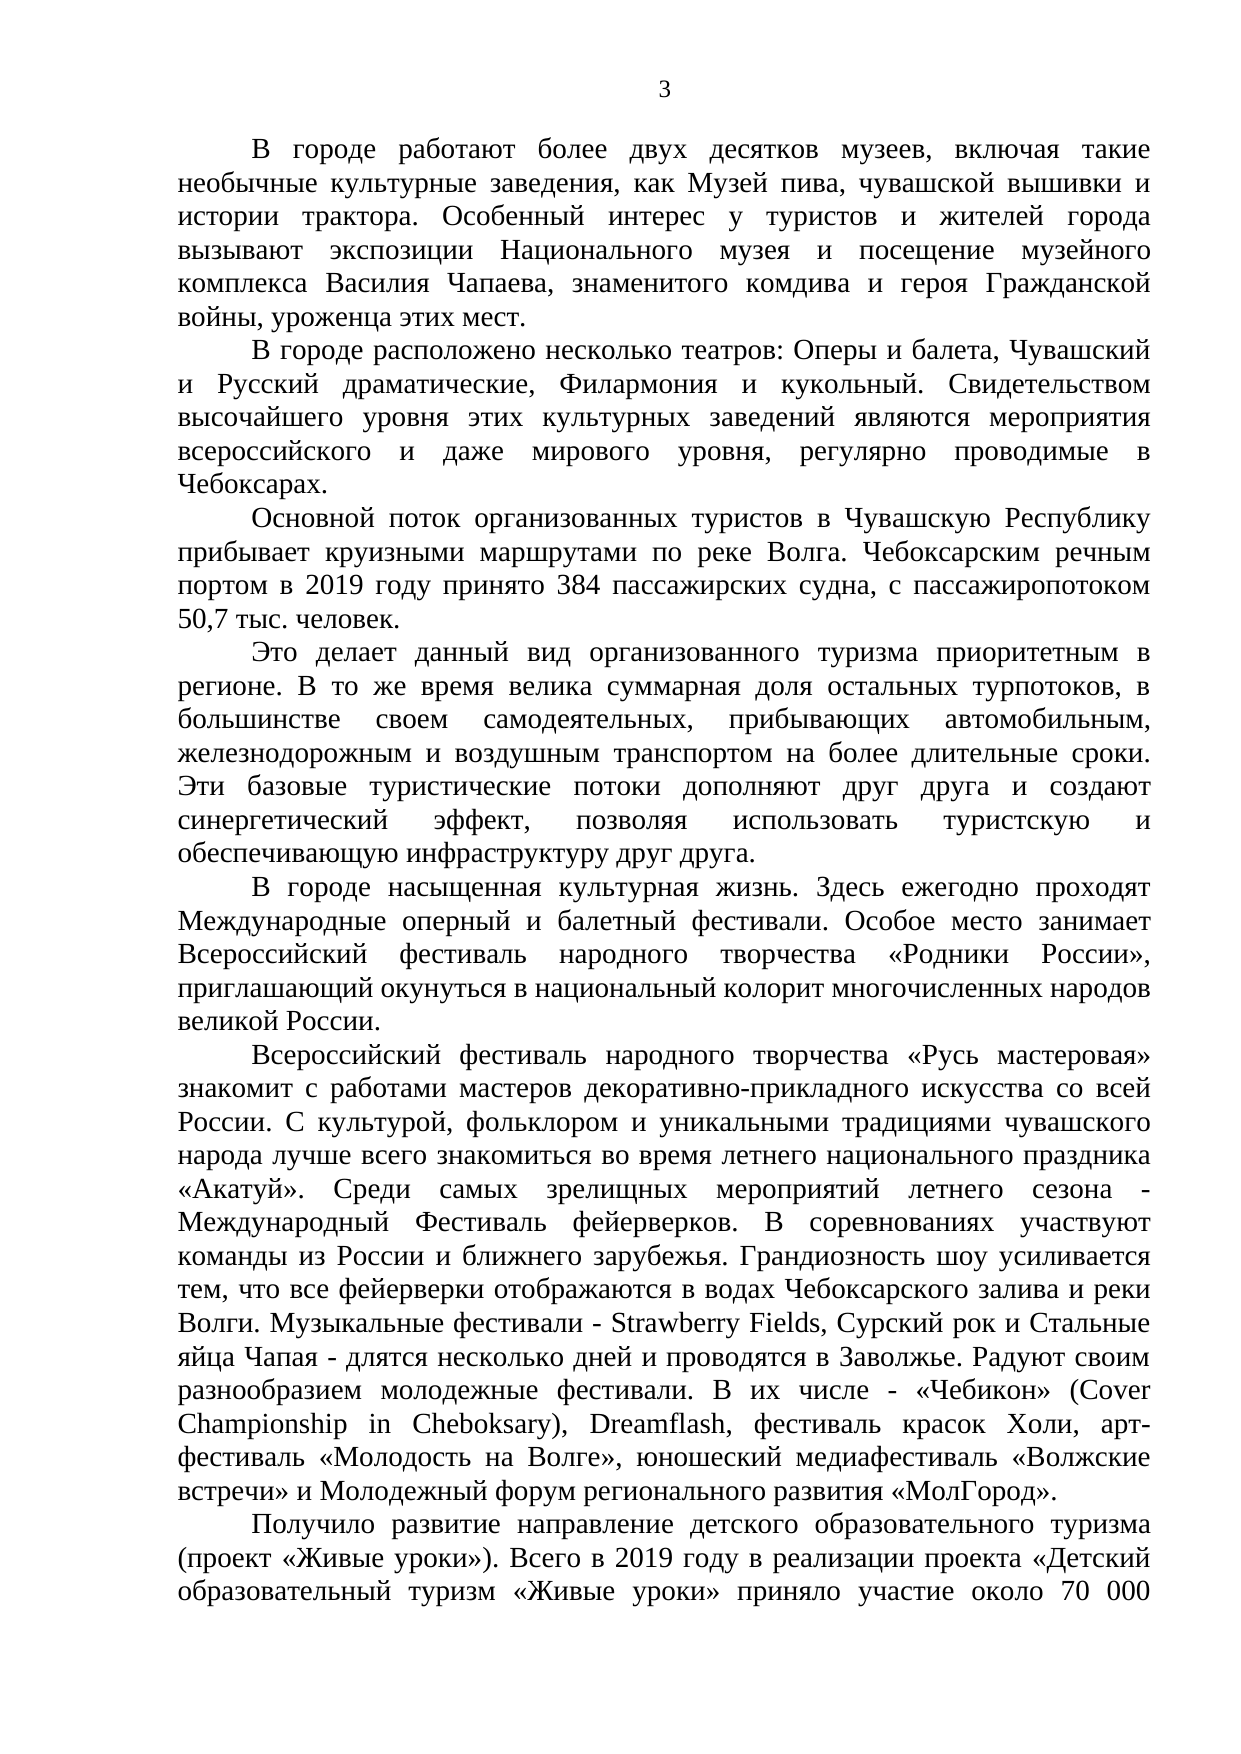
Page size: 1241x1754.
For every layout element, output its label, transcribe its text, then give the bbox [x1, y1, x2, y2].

text Основной поток организованных туристов в Чувашскую Республику прибывает круизными маршрутами по реке Волга. Чебоксарским речным портом в 2019 году принято 384 пассажирских судна, с пассажиропотоком 50,7 тыс. человек. [177, 500, 1152, 634]
text Это делает данный вид организованного туризма приоритетным в регионе. В то же время велика суммарная доля остальных турпотоков, в большинстве своем самодеятельных, прибывающих автомобильным, железнодорожным и воздушным транспортом на более длительные сроки. Эти базовые туристические потоки дополняют друг друга и создают синергетический эффект, позволяя использовать туристскую и обеспечивающую инфраструктуру друг друга. [177, 634, 1152, 869]
text Всероссийский фестиваль народного творчества «Русь мастеровая» знакомит с работами мастеров декоративно-прикладного искусства со всей России. С культурой, фольклором и уникальными традициями чувашского народа лучше всего знакомиться во время летнего национального праздника «Акатуй». Среди самых зрелищных мероприятий летнего сезона - Международный Фестиваль фейерверков. В соревнованиях участвуют команды из России и ближнего зарубежья. Грандиозность шоу усиливается тем, что все фейерверки отображаются в водах Чебоксарского залива и реки Волги. Музыкальные фестивали - Strawberry Fields, Сурский рок и Стальные яйца Чапая - длятся несколько дней и проводятся в Заволжье. Радуют своим разнообразием молодежные фестивали. В их числе - «Чебикон» (Cover Championship in Cheboksary), Dreamflash, фестиваль красок Холи, арт-фестиваль «Молодость на Волге», юношеский медиафестиваль «Волжские встречи» и Молодежный форум регионального развития «МолГород». [177, 1037, 1152, 1506]
text В городе насыщенная культурная жизнь. Здесь ежегодно проходят Международные оперный и балетный фестивали. Особое место занимает Всероссийский фестиваль народного творчества «Родники России», приглашающий окунуться в национальный колорит многочисленных народов великой России. [177, 869, 1152, 1037]
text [177, 1506, 1152, 1607]
text В городе расположено несколько театров: Оперы и балета, Чувашский и Русский драматические, Филармония и кукольный. Свидетельством высочайшего уровня этих культурных заведений являются мероприятия всероссийского и даже мирового уровня, регулярно проводимые в Чебоксарах. [177, 332, 1152, 500]
text В городе работают более двух десятков музеев, включая такие необычные культурные заведения, как Музей пива, чувашской вышивки и истории трактора. Особенный интерес у туристов и жителей города вызывают экспозиции Национального музея и посещение музейного комплекса Василия Чапаева, знаменитого комдива и героя Гражданской войны, уроженца этих мест. [177, 131, 1152, 332]
